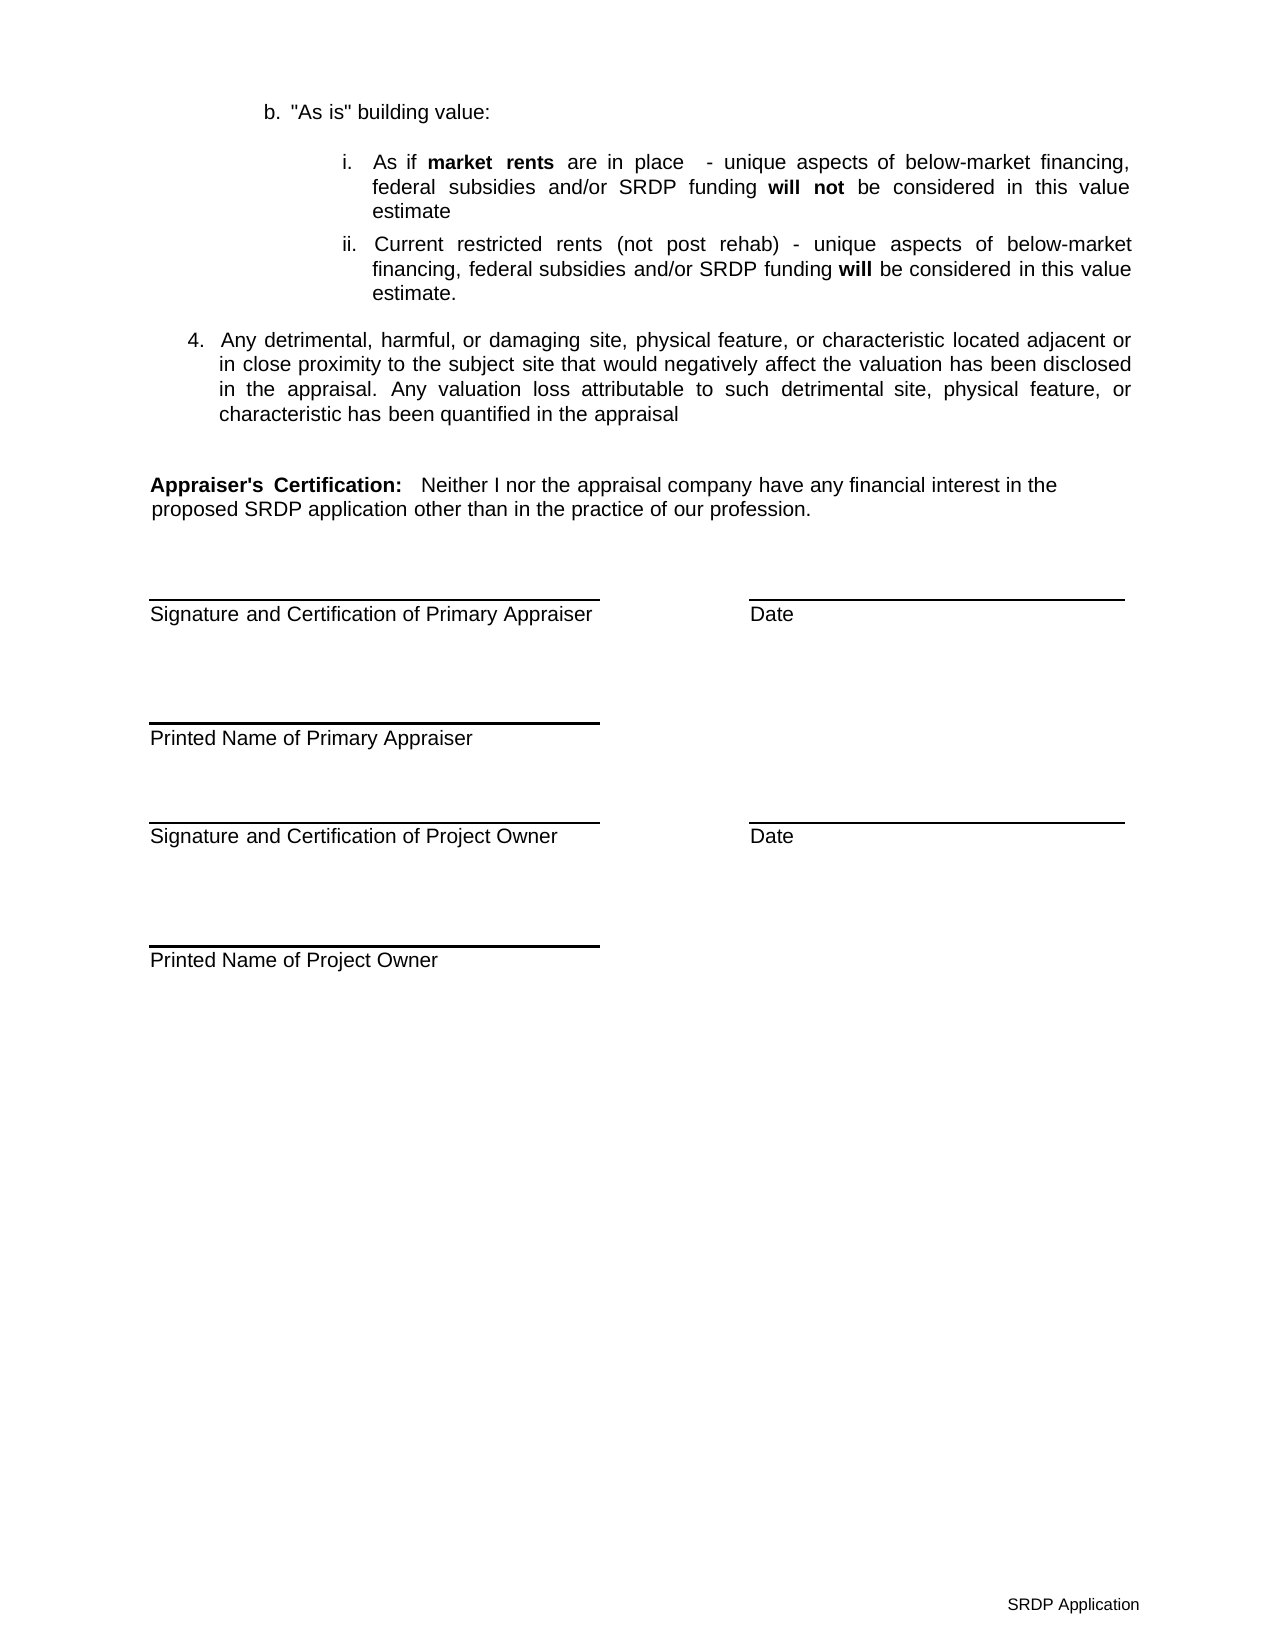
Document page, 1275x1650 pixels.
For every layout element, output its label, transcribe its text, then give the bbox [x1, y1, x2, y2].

text Appraiser's Certification: Neither I nor the appraisal company have any financial interest in the proposed SRDP application other than in the practice of our profession. [150, 472, 1068, 520]
text 4. Any detrimental, harmful, or damaging site, physical feature, or characteristic located adjacent or in close proximity to the subject site that would negatively affect the valuation has been disclosed in the appraisal. Any valuation loss attributable to such detrimental site, physical feature, or characteristic has been quantified in the appraisal [187, 327, 1132, 426]
text i. As if market rents are in place - unique aspects of below-market financing, federal subsidies and/or SRDP funding will not be considered in this value estimate [342, 150, 1130, 223]
text Printed Name of Primary Appraiser [150, 725, 1139, 749]
text Signature and Certification of Project Owner Date [150, 824, 1139, 848]
text b. "As is" building value: [260, 100, 494, 124]
text Printed Name of Project Owner [150, 948, 1139, 972]
text ii. Current restricted rents (not post rehab) - unique aspects of below-market financing, federal subsidies and/or SRDP funding will be considered in this value estimate. [342, 232, 1132, 305]
text SRDP Application [150, 1595, 1139, 1614]
text Signature and Certification of Primary Appraiser Date [150, 601, 1139, 625]
